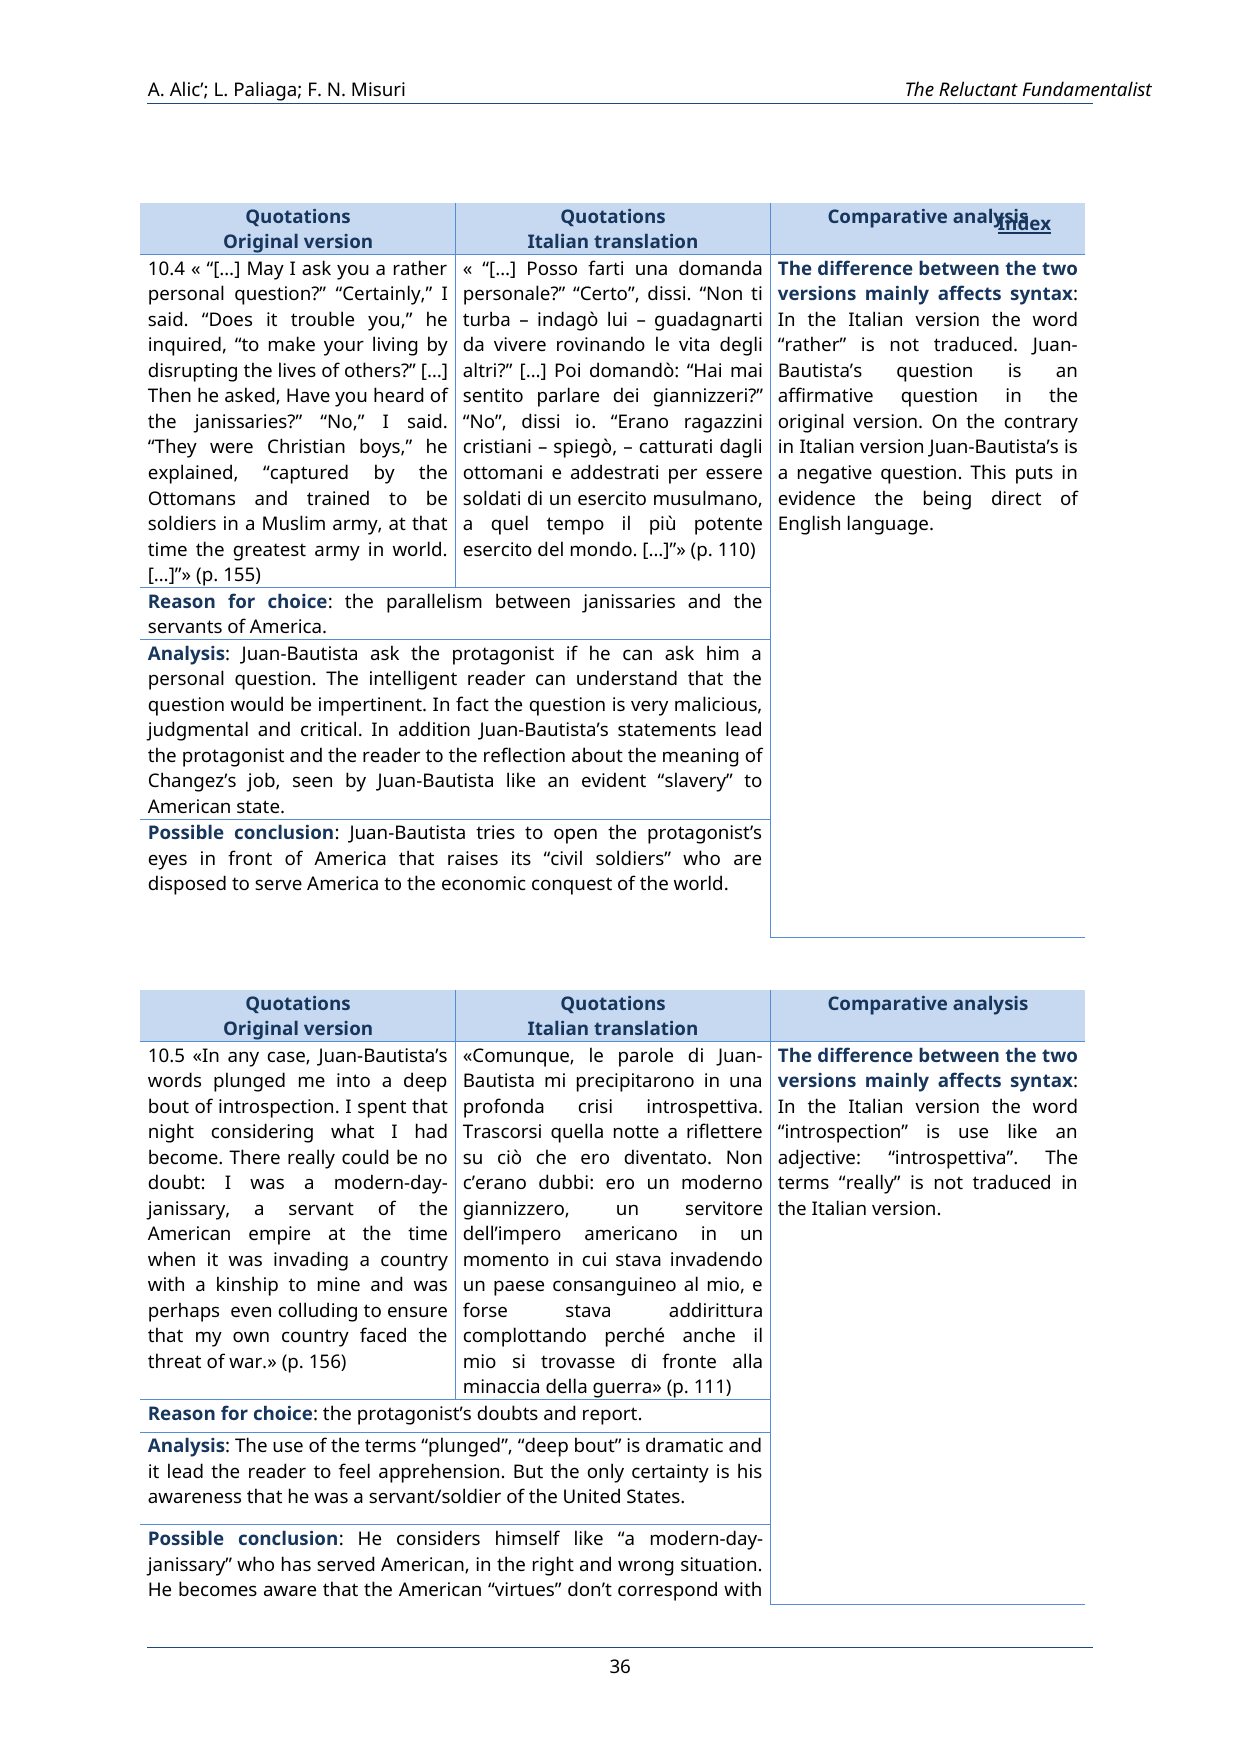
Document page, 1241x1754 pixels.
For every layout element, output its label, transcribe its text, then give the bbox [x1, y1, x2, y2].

table_cell «Comunque, le parole di Juan-Bautista mi precipitarono in una profonda crisi introspettiva. Trascorsi quella notte a riflettere su ciò che ero diventato. Non c’erano dubbi: ero un moderno giannizzero, un servitore dell’impero americano in un momento in cui stava invadendo un paese consanguineo al mio, e forse stava addirittura complottando perché anche il mio si trovasse di fronte alla minaccia della guerra» (p. 111) [456, 1042, 770, 1399]
table_cell Reason for choice: the protagonist’s doubts and report. [140, 1400, 770, 1432]
table_cell Reason for choice: the parallelism between janissaries and the servants of America. [140, 588, 770, 639]
table_cell 10.4 « “[…] May I ask you a rather personal question?” “Certainly,” I said. “Does it trouble you,” he inquired, “to make your living by disrupting the lives of others?” […] Then he asked, Have you heard of the janissaries?” “No,” I said. “They were Christian boys,” he explained, “captured by the Ottomans and trained to be soldiers in a Muslim army, at that time the greatest army in world. […]”» (p. 155) [140, 255, 455, 587]
table_cell The difference between the two versions mainly affects syntax: In the Italian version the word “rather” is not traduced. Juan-Bautista’s question is an affirmative question in the original version. On the contrary in Italian version Juan-Bautista’s is a negative question. This puts in evidence the being direct of English language. [771, 255, 1085, 937]
table_header Quotations Italian translation [456, 203, 770, 254]
table_cell Analysis: The use of the terms “plunged”, “deep bout” is dramatic and it lead the reader to feel apprehension. But the only certainty is his awareness that he was a servant/soldier of the United States. [140, 1433, 770, 1524]
table_cell Possible conclusion: Juan-Bautista tries to open the protagonist’s eyes in front of America that raises its “civil soldiers” who are disposed to serve America to the economic conquest of the world. [140, 820, 770, 937]
table_header Comparative analysis [771, 203, 1085, 254]
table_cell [140, 1525, 770, 1604]
table_cell « “[…] Posso farti una domanda personale?” “Certo”, dissi. “Non ti turba – indagò lui – guadagnarti da vivere rovinando le vita degli altri?” […] Poi domandò: “Hai mai sentito parlare dei giannizzeri?” “No”, dissi io. “Erano ragazzini cristiani – spiegò, – catturati dagli ottomani e addestrati per essere soldati di un esercito musulmano, a quel tempo il più potente esercito del mondo. […]”» (p. 110) [456, 255, 770, 587]
table_header Quotations Original version [140, 203, 455, 254]
table_cell The difference between the two versions mainly affects syntax: In the Italian version the word “introspection” is use like an adjective: “introspettiva”. The terms “really” is not traduced in the Italian version. [771, 1042, 1085, 1604]
table_cell Analysis: Juan-Bautista ask the protagonist if he can ask him a personal question. The intelligent reader can understand that the question would be impertinent. In fact the question is very malicious, judgmental and critical. In addition Juan-Bautista’s statements lead the protagonist and the reader to the reflection about the meaning of Changez’s job, seen by Juan-Bautista like an evident “slavery” to American state. [140, 640, 770, 819]
table_header Quotations Original version [140, 990, 455, 1041]
table_cell 10.5 «In any case, Juan-Bautista’s words plunged me into a deep bout of introspection. I spent that night considering what I had become. There really could be no doubt: I was a modern-day-janissary, a servant of the American empire at the time when it was invading a country with a kinship to mine and was perhaps even colluding to ensure that my own country faced the threat of war.» (p. 156) [140, 1042, 455, 1399]
table_header Quotations Italian translation [456, 990, 770, 1041]
table_header Comparative analysis [771, 990, 1085, 1041]
